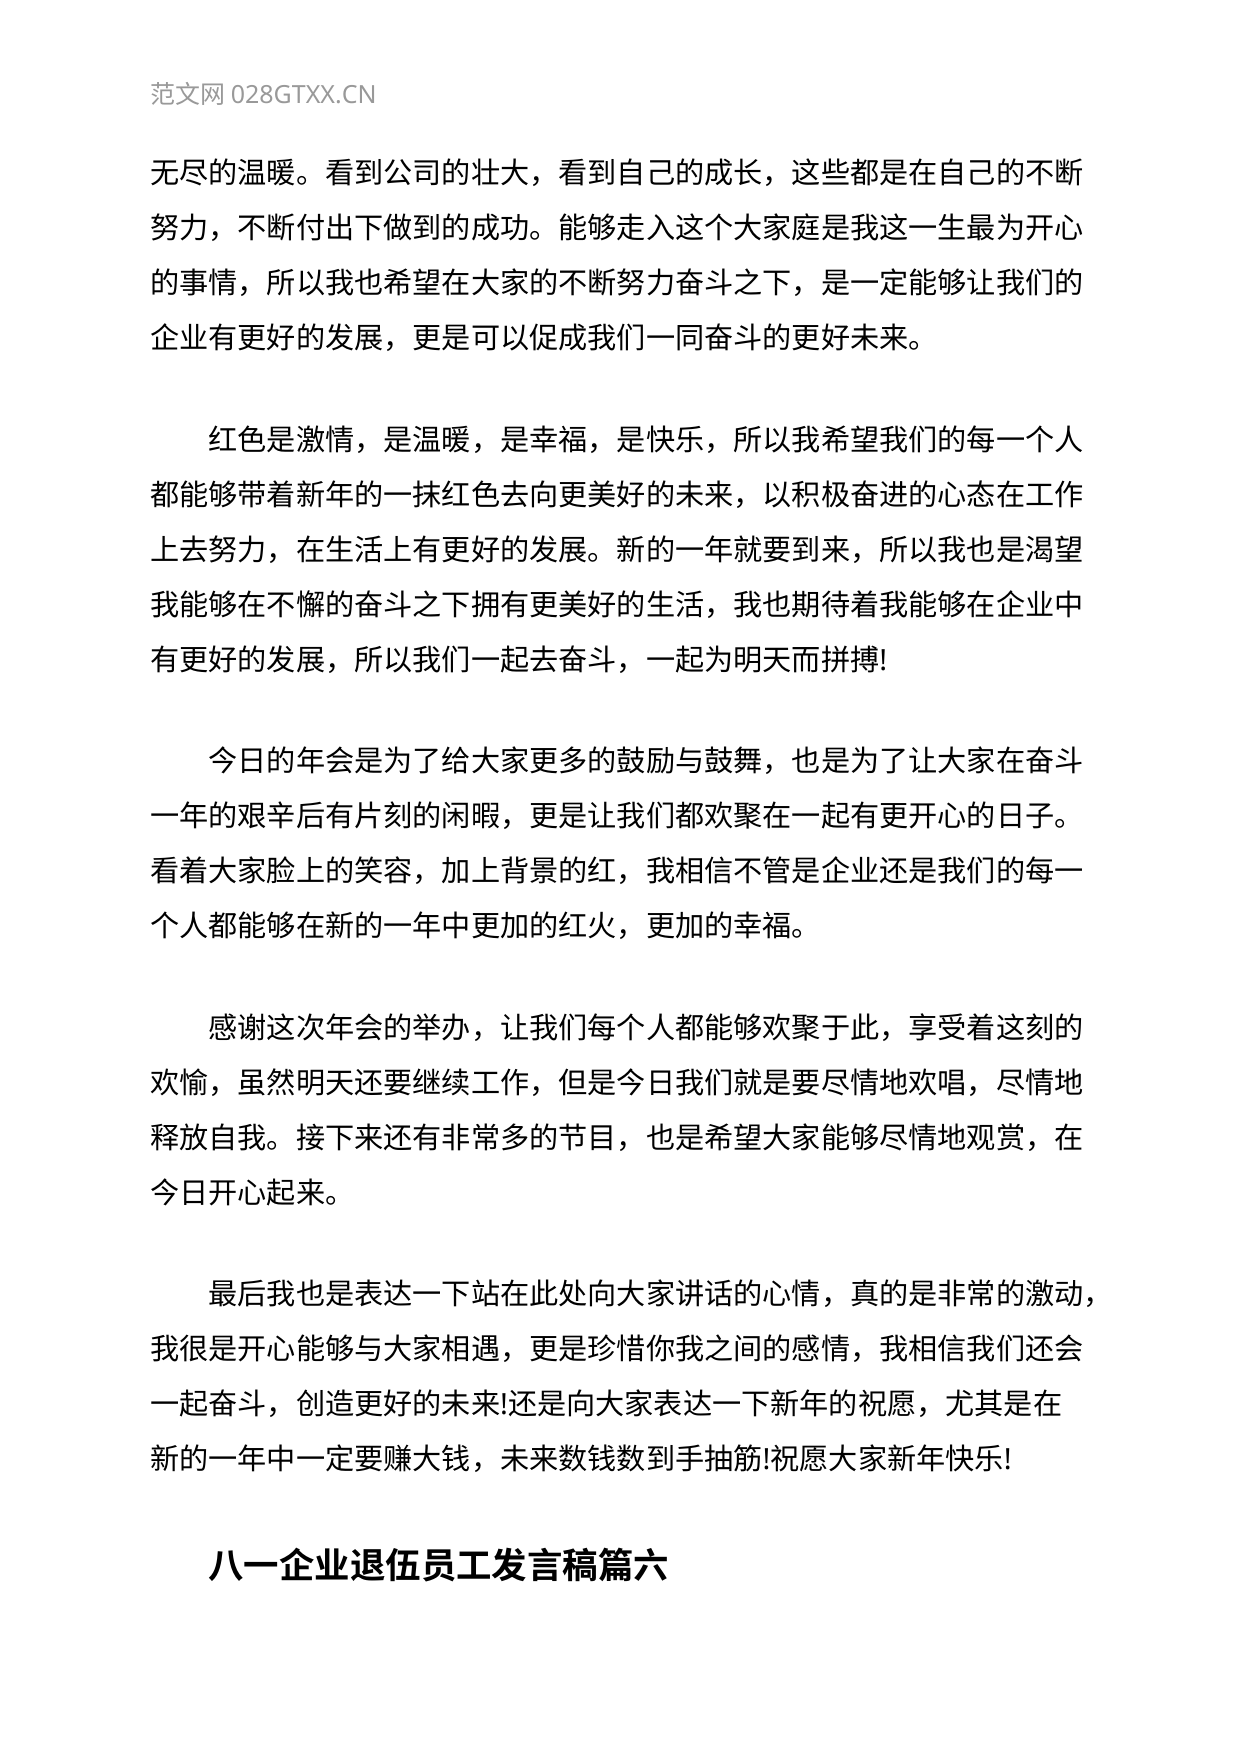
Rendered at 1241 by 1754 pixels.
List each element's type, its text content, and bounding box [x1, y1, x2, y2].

text 最后我也是表达一下站在此处向大家讲话的心情，真的是非常的激动，我很是开心能够与大家相遇，更是珍惜你我之间的感情，我相信我们还会一起奋斗，创造更好的未来!还是向大家表达一下新年的祝愿，尤其是在新的一年中一定要赚大钱，未来数钱数到手抽筋!祝愿大家新年快乐! [150, 1271, 1090, 1478]
text 红色是激情，是温暖，是幸福，是快乐，所以我希望我们的每一个人都能够带着新年的一抹红色去向更美好的未来，以积极奋进的心态在工作上去努力，在生活上有更好的发展。新的一年就要到来，所以我也是渴望我能够在不懈的奋斗之下拥有更美好的生活，我也期待着我能够在企业中有更好的发展，所以我们一起去奋斗，一起为明天而拼搏! [150, 416, 1090, 678]
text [150, 150, 1090, 357]
text 今日的年会是为了给大家更多的鼓励与鼓舞，也是为了让大家在奋斗一年的艰辛后有片刻的闲暇，更是让我们都欢聚在一起有更开心的日子。看着大家脸上的笑容，加上背景的红，我相信不管是企业还是我们的每一个人都能够在新的一年中更加的红火，更加的幸福。 [150, 738, 1090, 945]
text 感谢这次年会的举办，让我们每个人都能够欢聚于此，享受着这刻的欢愉，虽然明天还要继续工作，但是今日我们就是要尽情地欢唱，尽情地释放自我。接下来还有非常多的节目，也是希望大家能够尽情地观赏，在今日开心起来。 [150, 1004, 1090, 1211]
text 八一企业退伍员工发言稿篇六 [150, 1538, 1090, 1589]
